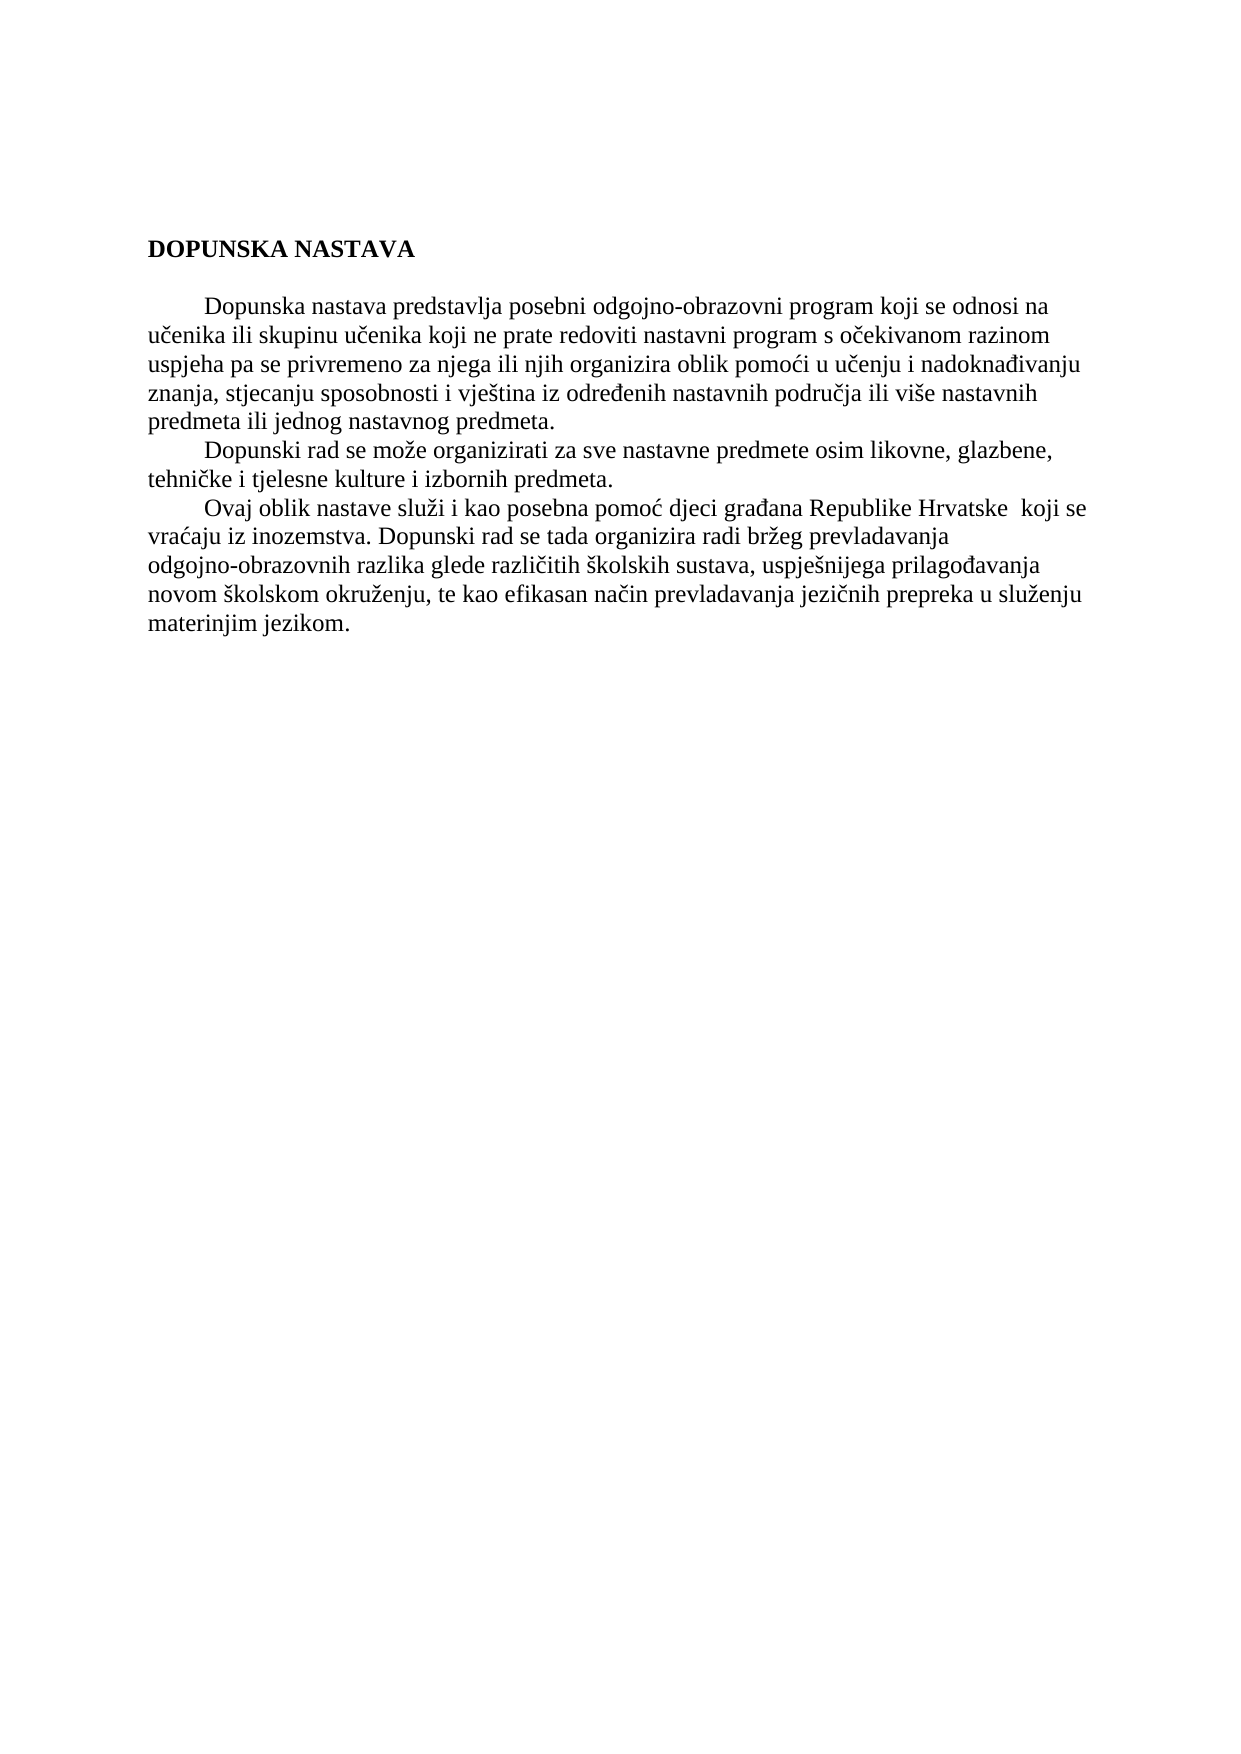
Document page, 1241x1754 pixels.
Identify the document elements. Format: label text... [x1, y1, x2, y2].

text odgojno-obrazovnih razlika glede različitih školskih sustava, uspješnijega prilagođavanja novom školskom okruženju, te kao efikasan način prevladavanja jezičnih prepreka u služenju materinjim jezikom. [148, 550, 1093, 636]
text Ovaj oblik nastave služi i kao posebna pomoć djeci građana Republike Hrvatske koji se vraćaju iz inozemstva. Dopunski rad se tada organizira radi bržeg prevladavanja [148, 493, 1093, 550]
text Dopunska nastava predstavlja posebni odgojno-obrazovni program koji se odnosi na učenika ili skupinu učenika koji ne prate redoviti nastavni program s očekivanom razinom uspjeha pa se privremeno za njega ili njih organizira oblik pomoći u učenju i nadoknađivanju znanja, stjecanju sposobnosti i vještina iz određenih nastavnih područja ili više nastavnih predmeta ili jednog nastavnog predmeta. [148, 291, 1093, 435]
text DOPUNSKA NASTAVA [148, 234, 1093, 263]
text Dopunski rad se može organizirati za sve nastavne predmete osim likovne, glazbene, tehničke i tjelesne kulture i izbornih predmeta. [148, 435, 1093, 493]
